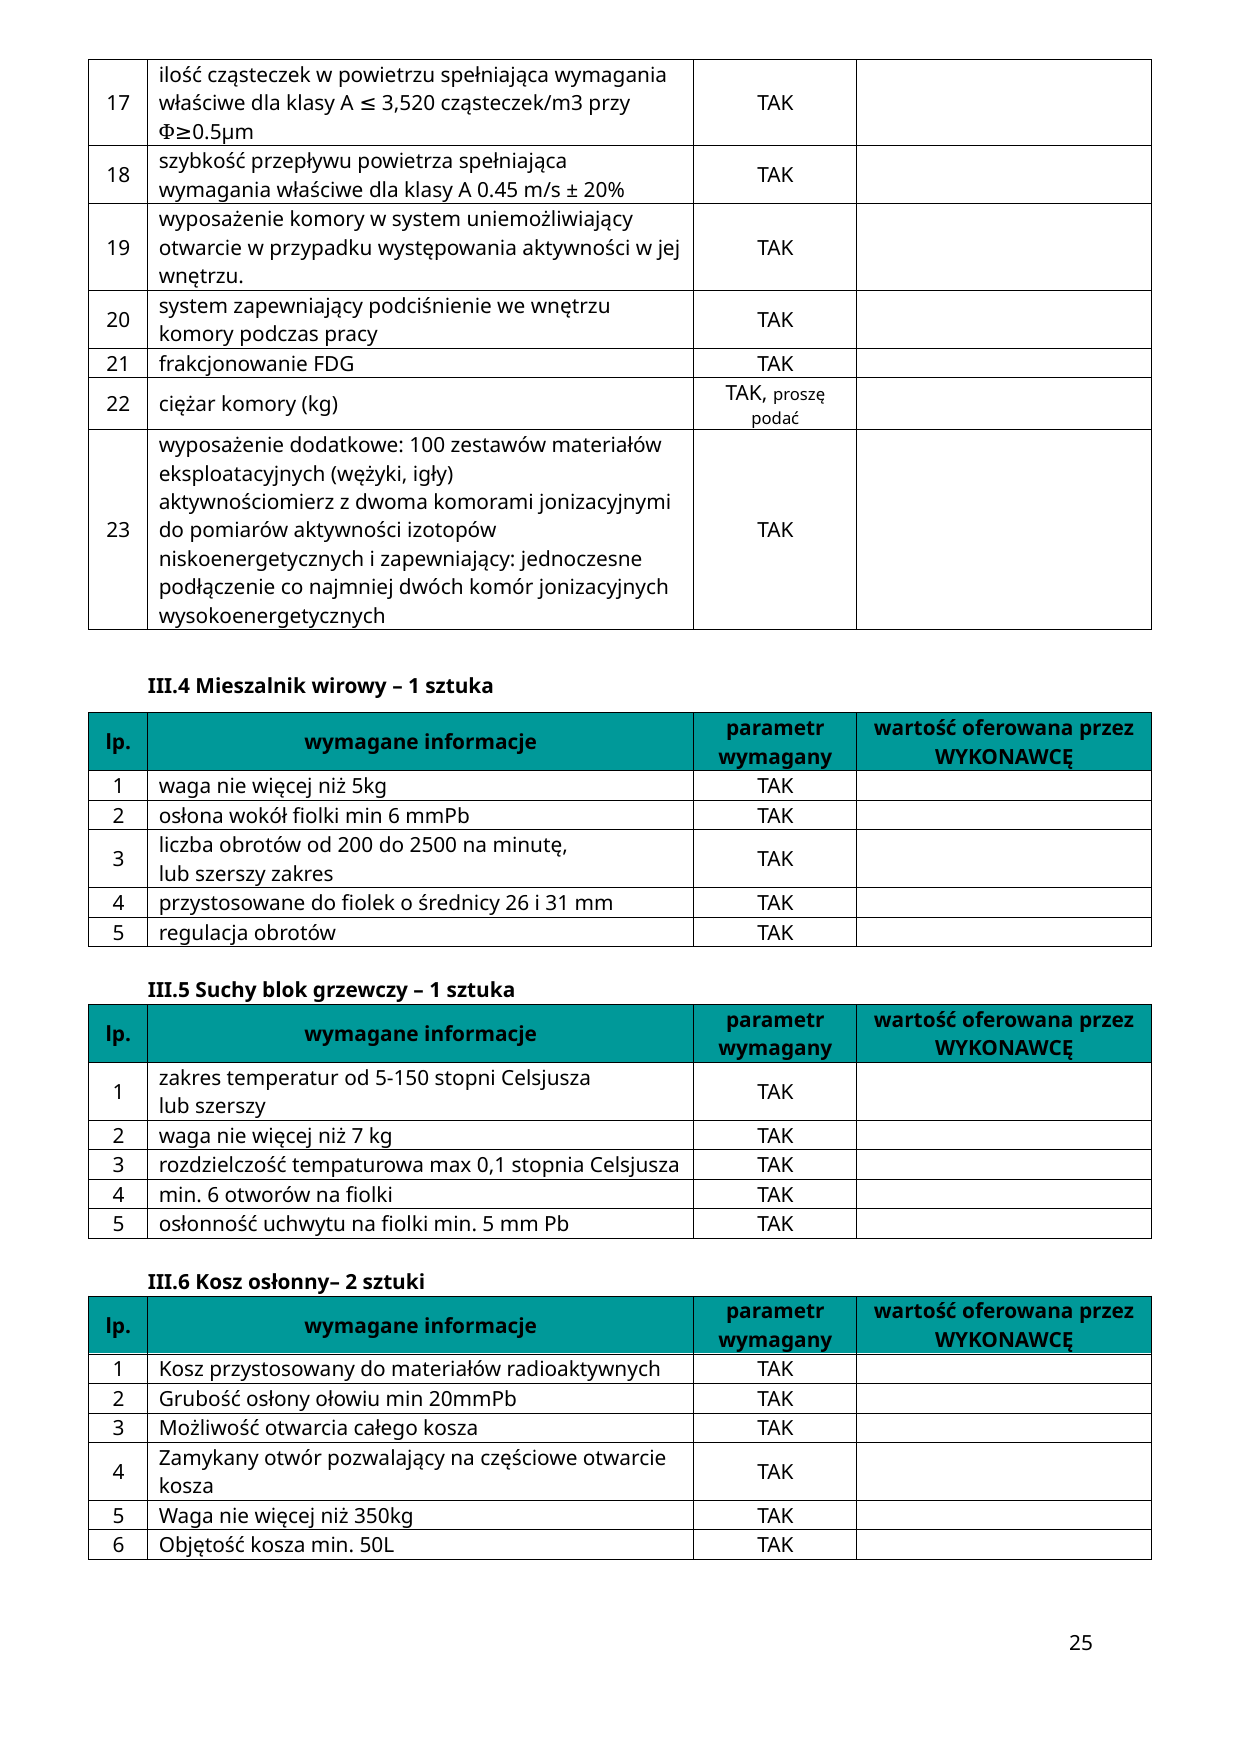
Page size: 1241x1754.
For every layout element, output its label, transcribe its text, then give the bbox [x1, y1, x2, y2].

table_cell Waga nie więcej niż 350kg [148, 1501, 693, 1529]
table_cell system zapewniający podciśnienie we wnętrzu komory podczas pracy [148, 291, 693, 348]
table_cell 1 [89, 1355, 147, 1383]
table_cell [857, 1384, 1151, 1412]
table_cell 17 [89, 60, 147, 145]
table_cell TAK [694, 1530, 856, 1559]
table_cell TAK [694, 349, 856, 377]
table_cell rozdzielczość tempaturowa max 0,1 stopnia Celsjusza [148, 1150, 693, 1179]
table_cell osłonność uchwytu na fiolki min. 5 mm Pb [148, 1209, 693, 1238]
table_cell 4 [89, 1180, 147, 1208]
table_cell TAK [694, 430, 856, 629]
table_cell [857, 1414, 1151, 1442]
table_header lp. [89, 713, 147, 770]
table_cell [857, 60, 1151, 145]
table_cell 3 [89, 830, 147, 887]
table_cell TAK [694, 1355, 856, 1383]
table_cell frakcjonowanie FDG [148, 349, 693, 377]
table_cell TAK [694, 291, 856, 348]
table_cell 5 [89, 1209, 147, 1238]
table_cell waga nie więcej niż 5kg [148, 771, 693, 800]
table_cell 4 [89, 888, 147, 917]
table_cell Zamykany otwór pozwalający na częściowe otwarcie kosza [148, 1443, 693, 1500]
table_cell min. 6 otworów na fiolki [148, 1180, 693, 1208]
table_header lp. [89, 1297, 147, 1353]
text III.5 Suchy blok grzewczy – 1 sztuka [148, 976, 1093, 1004]
table_cell 22 [89, 378, 147, 429]
table_header lp. [89, 1005, 147, 1062]
table_cell TAK [694, 771, 856, 800]
table_cell regulacja obrotów [148, 918, 693, 946]
table_cell [857, 1443, 1151, 1500]
table_cell 23 [89, 430, 147, 629]
table_cell Kosz przystosowany do materiałów radioaktywnych [148, 1355, 693, 1383]
table_cell liczba obrotów od 200 do 2500 na minutę, lub szerszy zakres [148, 830, 693, 887]
table_cell [857, 1501, 1151, 1529]
table_cell 18 [89, 146, 147, 203]
table_cell TAK, proszę podać [694, 378, 856, 429]
table_cell TAK [694, 1150, 856, 1179]
table_cell TAK [694, 1384, 856, 1412]
table_cell [857, 378, 1151, 429]
text III.6 Kosz osłonny– 2 sztuki [148, 1267, 1093, 1296]
table_cell 21 [89, 349, 147, 377]
table_cell TAK [694, 1063, 856, 1120]
table_cell TAK [694, 918, 856, 946]
text III.4 Mieszalnik wirowy – 1 sztuka [148, 671, 1093, 700]
table_cell [857, 888, 1151, 917]
table_cell wyposażenie komory w system uniemożliwiający otwarcie w przypadku występowania aktywności w jej wnętrzu. [148, 204, 693, 290]
table_cell [857, 349, 1151, 377]
table_cell 19 [89, 204, 147, 290]
table_header parametr wymagany [694, 1005, 856, 1062]
table_cell [857, 918, 1151, 946]
table_cell 5 [89, 918, 147, 946]
table_cell TAK [694, 830, 856, 887]
table_cell 20 [89, 291, 147, 348]
table_cell 3 [89, 1414, 147, 1442]
table_cell [857, 1180, 1151, 1208]
table_cell ciężar komory (kg) [148, 378, 693, 429]
table_header wartość oferowana przez WYKONAWCĘ [857, 1005, 1151, 1062]
table_cell zakres temperatur od 5-150 stopni Celsjusza lub szerszy [148, 1063, 693, 1120]
table_cell wyposażenie dodatkowe: 100 zestawów materiałów eksploatacyjnych (wężyki, igły) aktywnościomierz z dwoma komorami jonizacyjnymi do pomiarów aktywności izotopów niskoenergetycznych i zapewniający: jednoczesne podłączenie co najmniej dwóch komór jonizacyjnych wysokoenergetycznych [148, 430, 693, 629]
table_cell [857, 1150, 1151, 1179]
table_cell TAK [694, 888, 856, 917]
table_cell 1 [89, 1063, 147, 1120]
table_cell 2 [89, 1384, 147, 1412]
table_cell ilość cząsteczek w powietrzu spełniająca wymagania właściwe dla klasy A ≤ 3,520 cząsteczek/m3 przy Φ≥0.5µm [148, 60, 693, 145]
table_cell Grubość osłony ołowiu min 20mmPb [148, 1384, 693, 1412]
table_cell [857, 291, 1151, 348]
table_cell TAK [694, 801, 856, 829]
table_cell TAK [694, 60, 856, 145]
table_cell Możliwość otwarcia całego kosza [148, 1414, 693, 1442]
table_cell [857, 1121, 1151, 1149]
table_header wartość oferowana przez WYKONAWCĘ [857, 713, 1151, 770]
table_cell [857, 146, 1151, 203]
table_cell TAK [694, 1180, 856, 1208]
table_cell [857, 771, 1151, 800]
table_cell 2 [89, 801, 147, 829]
table_cell TAK [694, 1501, 856, 1529]
table_cell [857, 801, 1151, 829]
table_cell przystosowane do fiolek o średnicy 26 i 31 mm [148, 888, 693, 917]
table_cell [857, 430, 1151, 629]
table_cell TAK [694, 1414, 856, 1442]
table_cell 3 [89, 1150, 147, 1179]
table_cell szybkość przepływu powietrza spełniająca wymagania właściwe dla klasy A 0.45 m/s ± 20% [148, 146, 693, 203]
table_header parametr wymagany [694, 1297, 856, 1353]
table_cell TAK [694, 1443, 856, 1500]
table_header wymagane informacje [148, 1005, 693, 1062]
table_header wartość oferowana przez WYKONAWCĘ [857, 1297, 1151, 1353]
table_header wymagane informacje [148, 1297, 693, 1353]
table_cell [857, 830, 1151, 887]
table_cell [857, 1063, 1151, 1120]
table_header wymagane informacje [148, 713, 693, 770]
table_cell osłona wokół fiolki min 6 mmPb [148, 801, 693, 829]
table_cell TAK [694, 1209, 856, 1238]
table_cell [857, 1530, 1151, 1559]
table_cell 4 [89, 1443, 147, 1500]
table_cell TAK [694, 146, 856, 203]
table_cell 2 [89, 1121, 147, 1149]
table_cell [857, 204, 1151, 290]
table_cell Objętość kosza min. 50L [148, 1530, 693, 1559]
table_cell 1 [89, 771, 147, 800]
table_cell 5 [89, 1501, 147, 1529]
table_cell waga nie więcej niż 7 kg [148, 1121, 693, 1149]
table_cell [857, 1355, 1151, 1383]
table_header parametr wymagany [694, 713, 856, 770]
table_cell [857, 1209, 1151, 1238]
table_cell TAK [694, 204, 856, 290]
table_cell 6 [89, 1530, 147, 1559]
table_cell TAK [694, 1121, 856, 1149]
